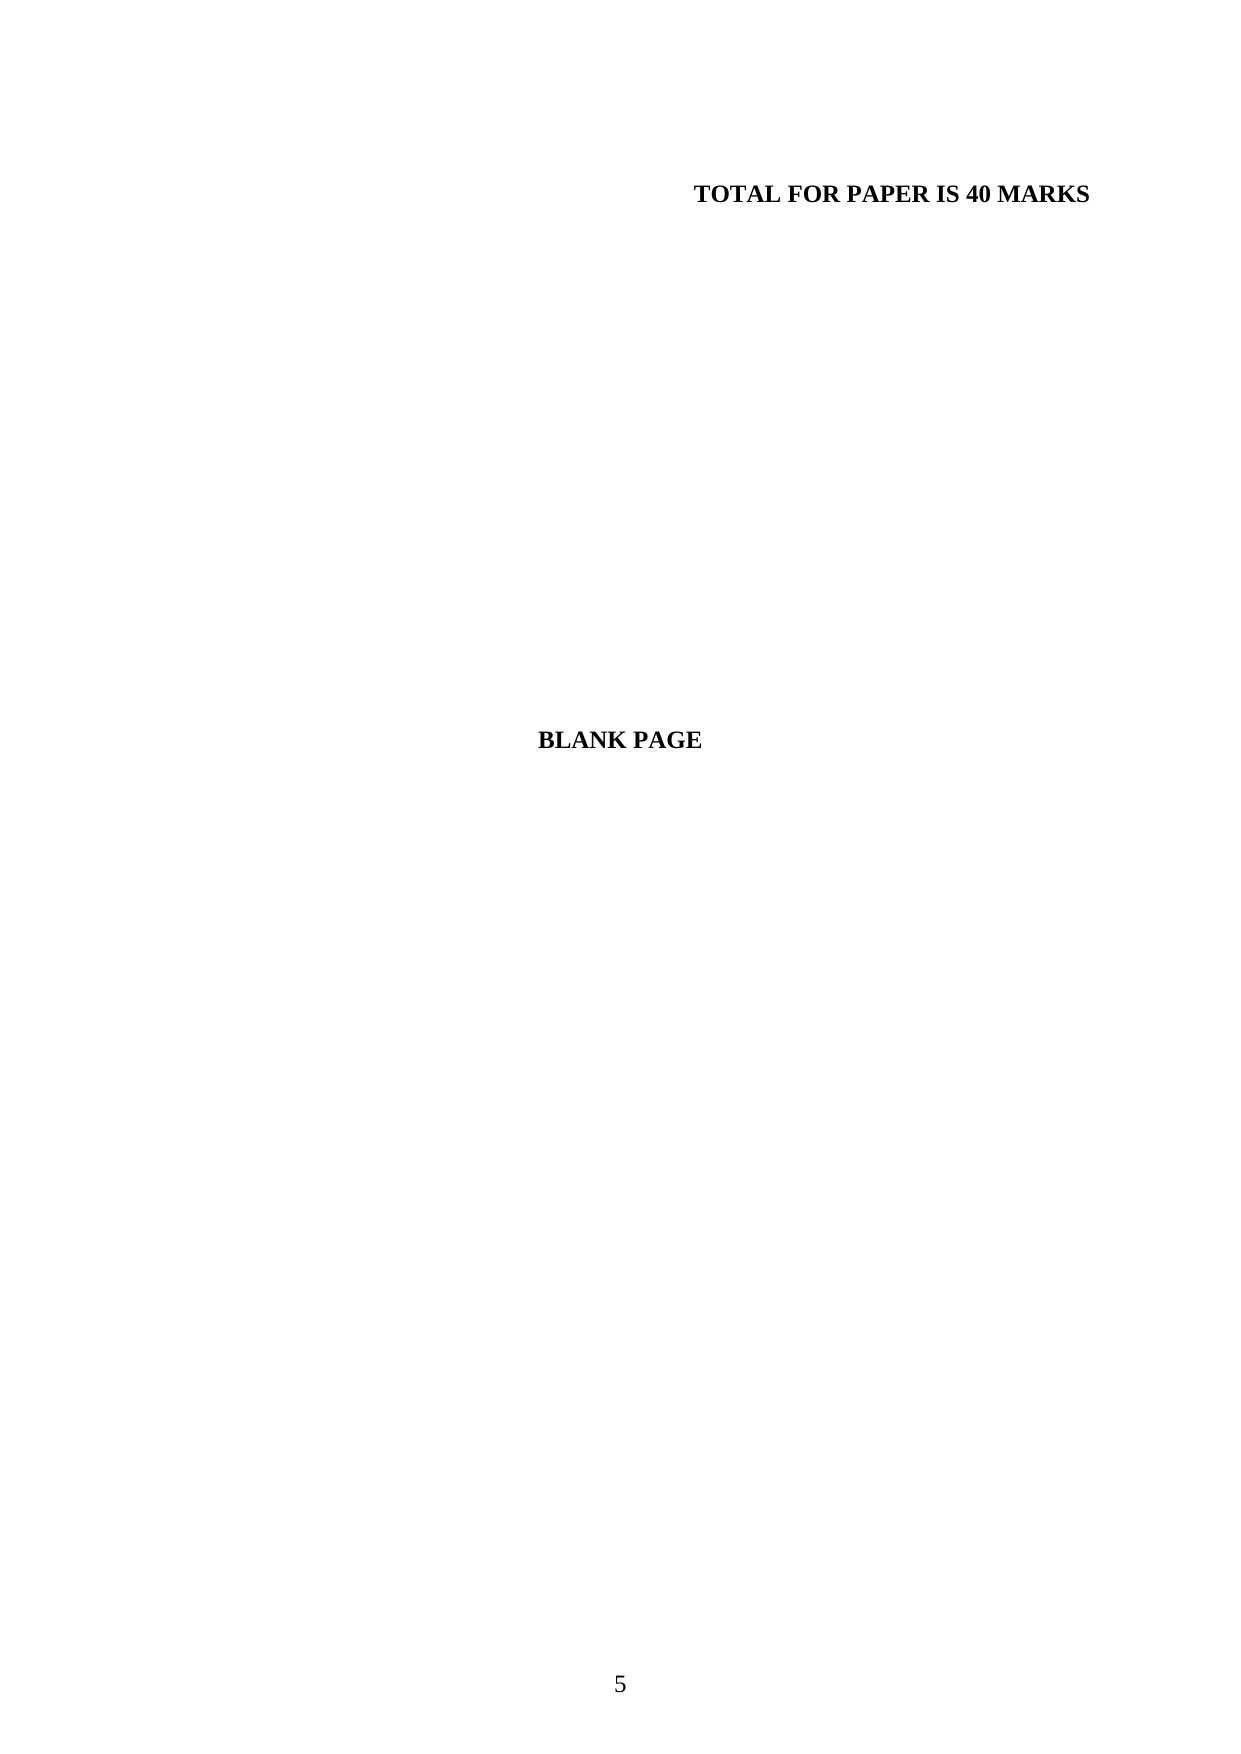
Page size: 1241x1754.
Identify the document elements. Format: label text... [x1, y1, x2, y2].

text BLANK PAGE [150, 725, 1090, 754]
text TOTAL FOR PAPER IS 40 MARKS [91, 179, 1090, 207]
